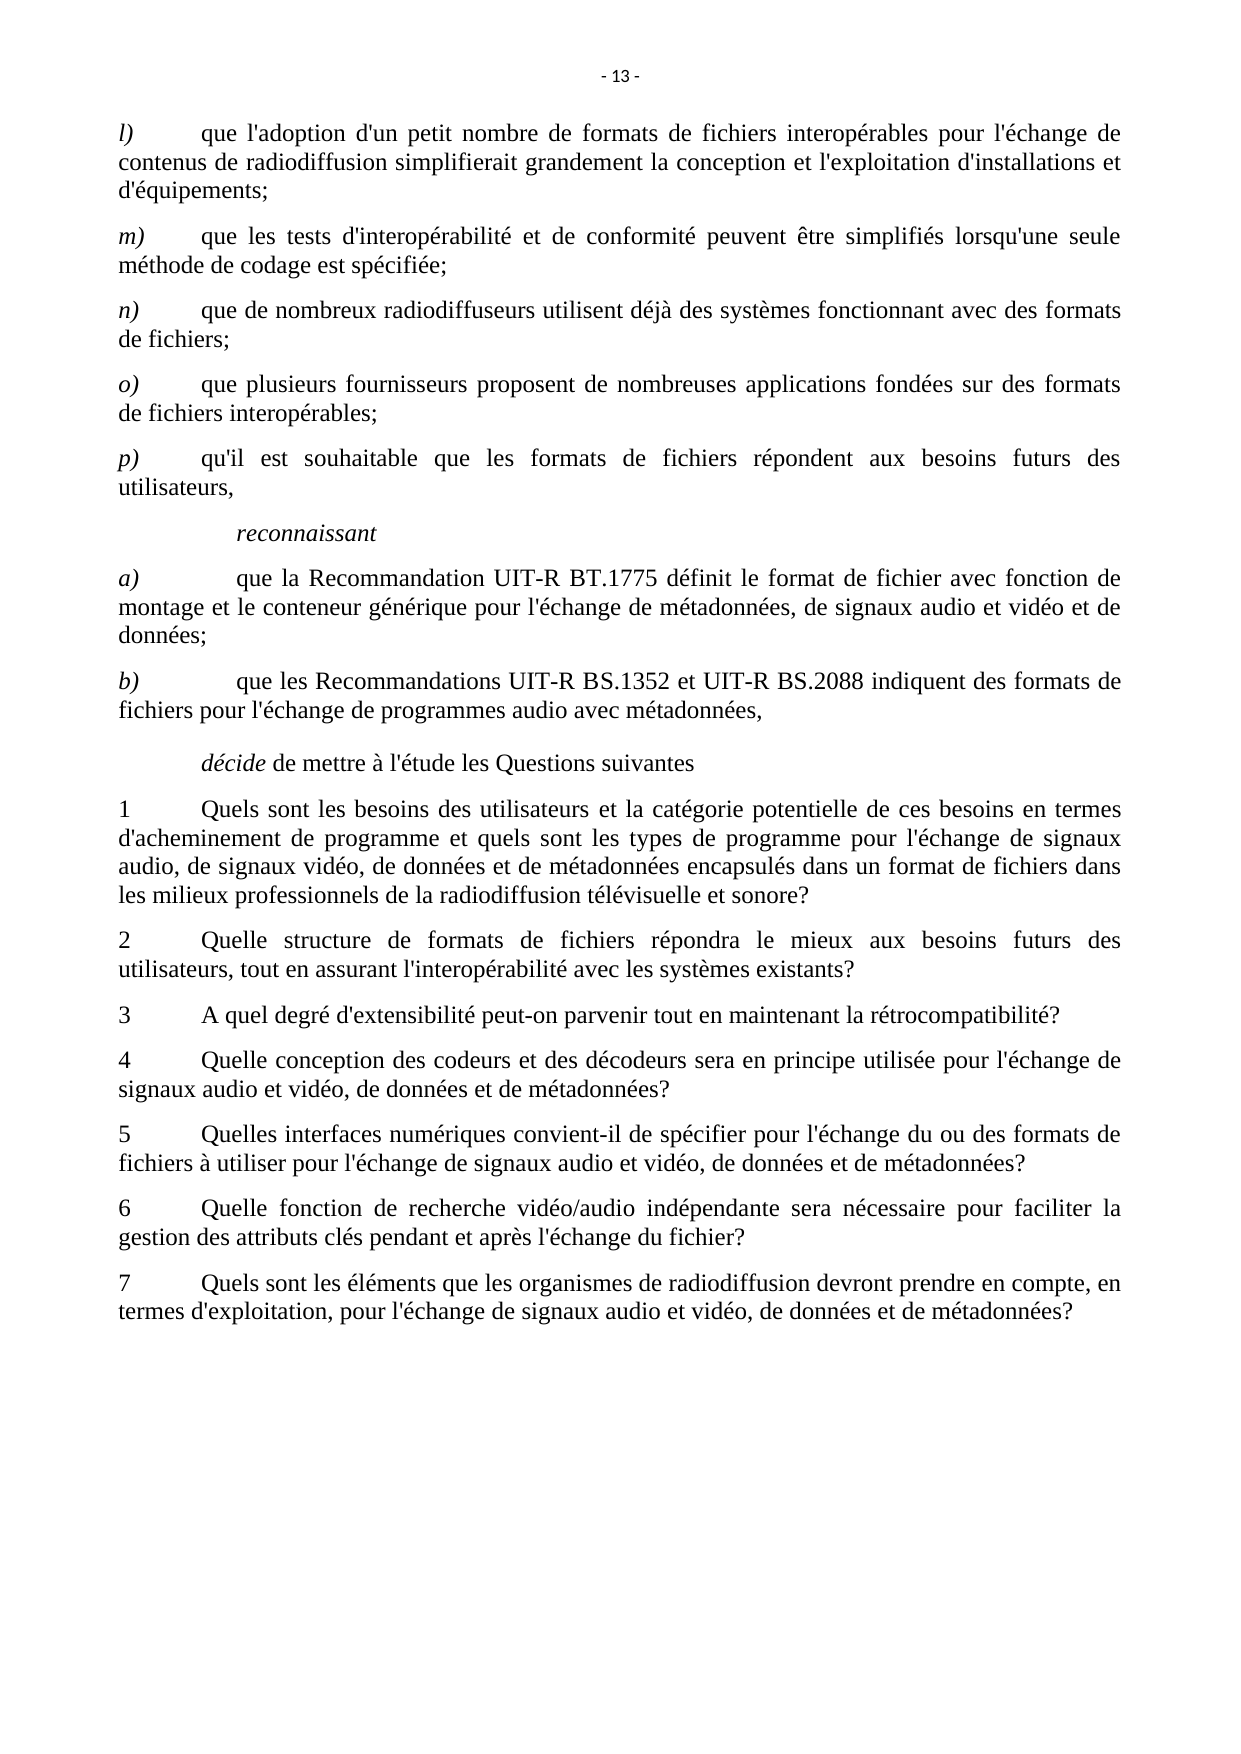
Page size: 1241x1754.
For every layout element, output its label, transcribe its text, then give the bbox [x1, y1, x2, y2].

text o) que plusieurs fournisseurs proposent de nombreuses applications fondées sur des formats de fichiers interopérables; [118, 369, 1122, 427]
text reconnaissant [236, 518, 1122, 546]
text 2 Quelle structure de formats de fichiers répondra le mieux aux besoins futurs des utilisateurs, tout en assurant l'interopérabilité avec les systèmes existants? [118, 926, 1122, 983]
text 7 Quels sont les éléments que les organismes de radiodiffusion devront prendre en compte, en termes d'exploitation, pour l'échange de signaux audio et vidéo, de données et de métadonnées? [118, 1268, 1122, 1325]
text b) que les Recommandations UIT-R BS.1352 et UIT-R BS.2088 indiquent des formats de fichiers pour l'échange de programmes audio avec métadonnées, [118, 666, 1122, 723]
text 5 Quelles interfaces numériques convient-il de spécifier pour l'échange du ou des formats de fichiers à utiliser pour l'échange de signaux audio et vidéo, de données et de métadonnées? [118, 1119, 1122, 1177]
text a) que la Recommandation UIT-R BT.1775 définit le format de fichier avec fonction de montage et le conteneur générique pour l'échange de métadonnées, de signaux audio et vidéo et de données; [118, 563, 1122, 649]
text l) que l'adoption d'un petit nombre de formats de fichiers interopérables pour l'échange de contenus de radiodiffusion simplifierait grandement la conception et l'exploitation d'installations et d'équipements; [118, 118, 1122, 204]
text 4 Quelle conception des codeurs et des décodeurs sera en principe utilisée pour l'échange de signaux audio et vidéo, de données et de métadonnées? [118, 1045, 1122, 1103]
text 1 Quels sont les besoins des utilisateurs et la catégorie potentielle de ces besoins en termes d'acheminement de programme et quels sont les types de programme pour l'échange de signaux audio, de signaux vidéo, de données et de métadonnées encapsulés dans un format de fichiers dans les milieux professionnels de la radiodiffusion télévisuelle et sonore? [118, 794, 1122, 909]
text p) qu'il est souhaitable que les formats de fichiers répondent aux besoins futurs des utilisateurs, [118, 443, 1122, 501]
text m) que les tests d'interopérabilité et de conformité peuvent être simplifiés lorsqu'une seule méthode de codage est spécifiée; [118, 221, 1122, 278]
text 6 Quelle fonction de recherche vidéo/audio indépendante sera nécessaire pour faciliter la gestion des attributs clés pendant et après l'échange du fichier? [118, 1193, 1122, 1251]
text n) que de nombreux radiodiffuseurs utilisent déjà des systèmes fonctionnant avec des formats de fichiers; [118, 295, 1122, 353]
text 3 A quel degré d'extensibilité peut-on parvenir tout en maintenant la rétrocompatibilité? [118, 1000, 1122, 1028]
text décide de mettre à l'étude les Questions suivantes [201, 748, 1122, 777]
